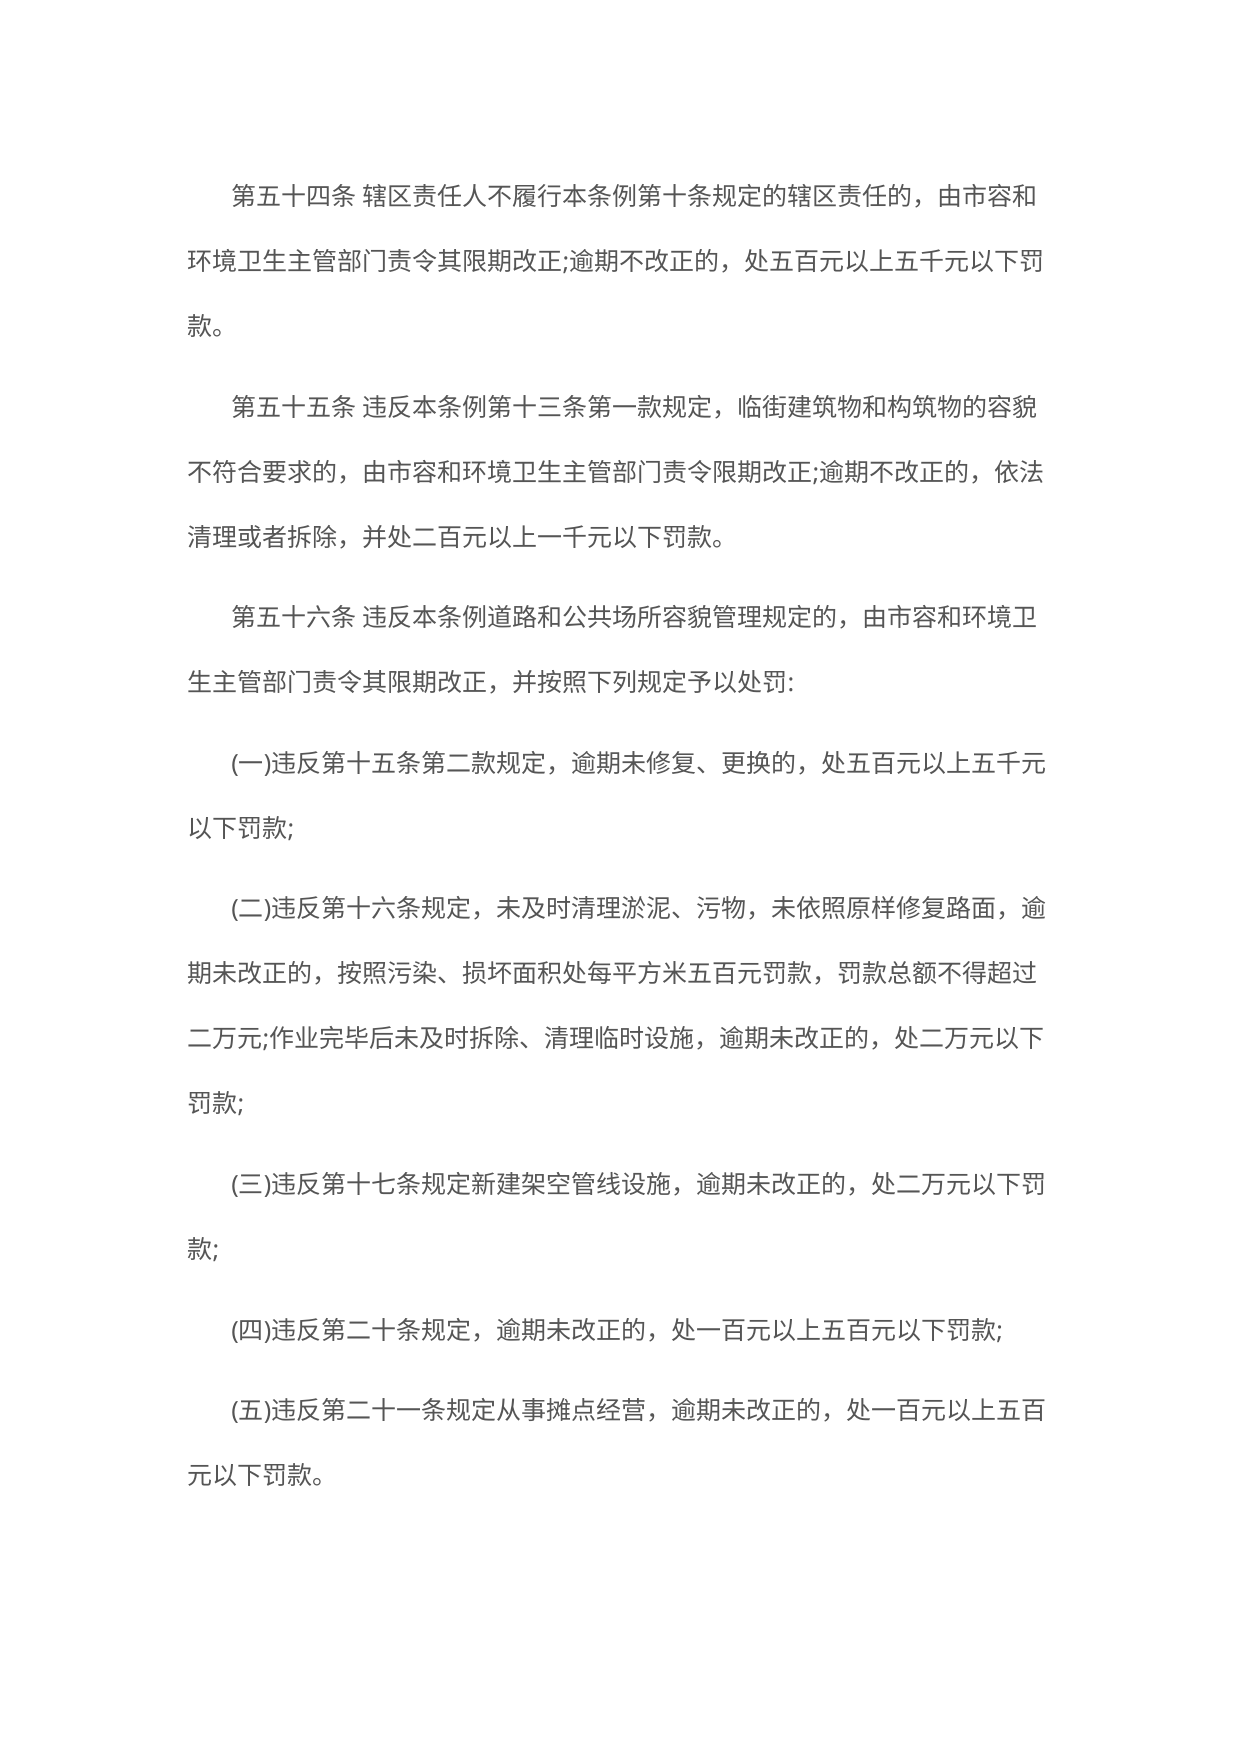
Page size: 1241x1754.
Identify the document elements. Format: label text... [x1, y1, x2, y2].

text (四)违反第二十条规定，逾期未改正的，处一百元以上五百元以下罚款; [187, 1296, 1053, 1361]
text 第五十五条 违反本条例第十三条第一款规定，临街建筑物和构筑物的容貌不符合要求的，由市容和环境卫生主管部门责令限期改正;逾期不改正的，依法清理或者拆除，并处二百元以上一千元以下罚款。 [187, 373, 1053, 568]
text (一)违反第十五条第二款规定，逾期未修复、更换的，处五百元以上五千元以下罚款; [187, 729, 1053, 859]
text 第五十四条 辖区责任人不履行本条例第十条规定的辖区责任的，由市容和环境卫生主管部门责令其限期改正;逾期不改正的，处五百元以上五千元以下罚款。 [187, 162, 1053, 357]
text (二)违反第十六条规定，未及时清理淤泥、污物，未依照原样修复路面，逾期未改正的，按照污染、损坏面积处每平方米五百元罚款，罚款总额不得超过二万元;作业完毕后未及时拆除、清理临时设施，逾期未改正的，处二万元以下罚款; [187, 874, 1053, 1134]
text 第五十六条 违反本条例道路和公共场所容貌管理规定的，由市容和环境卫生主管部门责令其限期改正，并按照下列规定予以处罚: [187, 583, 1053, 713]
text (三)违反第十七条规定新建架空管线设施，逾期未改正的，处二万元以下罚款; [187, 1150, 1053, 1280]
text (五)违反第二十一条规定从事摊点经营，逾期未改正的，处一百元以上五百元以下罚款。 [187, 1376, 1053, 1506]
